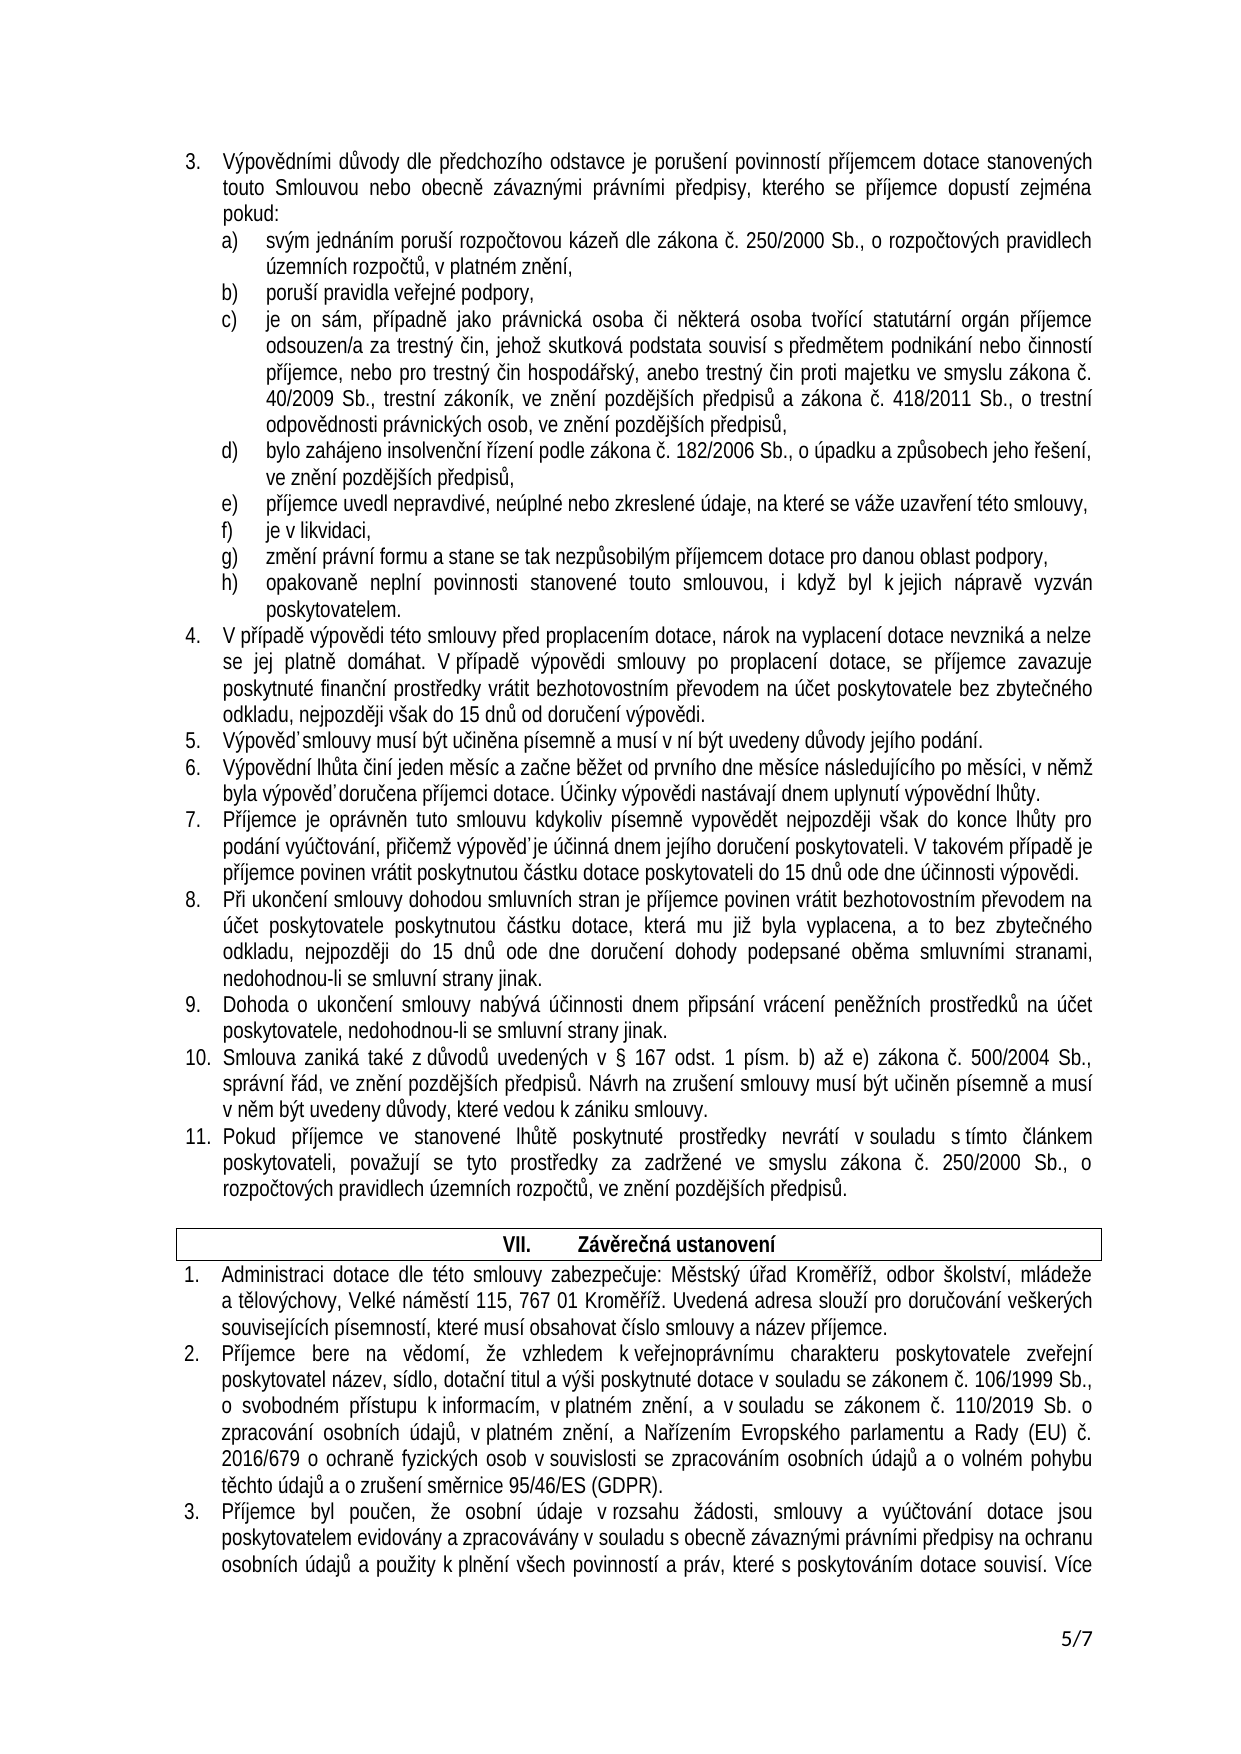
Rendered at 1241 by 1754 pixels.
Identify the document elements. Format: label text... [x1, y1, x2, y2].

list Dohoda o ukončení smlouvy nabývá účinnosti dnem připsání vrácení peněžních prostředků na účet poskytovatele, nedohodnou-li se smluvní strany jinak. [185, 991, 1093, 1044]
list Smlouva zaniká také z důvodů uvedených v § 167 odst. 1 písm. b) až e) zákona č. 500/2004 Sb., správní řád, ve znění pozdějších předpisů. Návrh na zrušení smlouvy musí být učiněn písemně a musí v něm být uvedeny důvody, které vedou k zániku smlouvy. [185, 1044, 1093, 1123]
list Výpovědní lhůta činí jeden měsíc a začne běžet od prvního dne měsíce následujícího po měsíci, v němž byla výpověď doručena příjemci dotace. Účinky výpovědi nastávají dnem uplynutí výpovědní lhůty. [185, 754, 1093, 806]
list Závěrečná ustanovení [177, 1229, 1101, 1260]
list V případě výpovědi této smlouvy před proplacením dotace, nárok na vyplacení dotace nevzniká a nelze se jej platně domáhat. V případě výpovědi smlouvy po proplacení dotace, se příjemce zavazuje poskytnuté finanční prostředky vrátit bezhotovostním převodem na účet poskytovatele bez zbytečného odkladu, nejpozději však do 15 dnů od doručení výpovědi. [185, 622, 1093, 727]
list Příjemce je oprávněn tuto smlouvu kdykoliv písemně vypovědět nejpozději však do konce lhůty pro podání vyúčtování, přičemž výpověď je účinná dnem jejího doručení poskytovateli. V takovém případě je příjemce povinen vrátit poskytnutou částku dotace poskytovateli do 15 dnů ode dne účinnosti výpovědi. [185, 806, 1093, 886]
list Při ukončení smlouvy dohodou smluvních stran je příjemce povinen vrátit bezhotovostním převodem na účet poskytovatele poskytnutou částku dotace, která mu již byla vyplacena, a to bez zbytečného odkladu, nejpozději do 15 dnů ode dne doručení dohody podepsané oběma smluvními stranami, nedohodnou-li se smluvní strany jinak. [185, 886, 1093, 991]
list opakovaně neplní povinnosti stanovené touto smlouvou, i když byl k jejich nápravě vyzván poskytovatelem. [221, 569, 1093, 622]
list poruší pravidla veřejné podpory, [221, 279, 1093, 306]
list příjemce uvedl nepravdivé, neúplné nebo zkreslené údaje, na které se váže uzavření této smlouvy, [221, 490, 1093, 517]
list bylo zahájeno insolvenční řízení podle zákona č. 182/2006 Sb., o úpadku a způsobech jeho řešení, ve znění pozdějších předpisů, [221, 437, 1093, 490]
list Příjemce bere na vědomí, že vzhledem k veřejnoprávnímu charakteru poskytovatele zveřejní poskytovatel název, sídlo, dotační titul a výši poskytnuté dotace v souladu se zákonem č. 106/1999 Sb., o svobodném přístupu k informacím, v platném znění, a v souladu se zákonem č. 110/2019 Sb. o zpracování osobních údajů, v platném znění, a Nařízením Evropského parlamentu a Rady (EU) č. 2016/679 o ochraně fyzických osob v souvislosti se zpracováním osobních údajů a o volném pohybu těchto údajů a o zrušení směrnice 95/46/ES (GDPR). [184, 1340, 1093, 1498]
list Výpověď smlouvy musí být učiněna písemně a musí v ní být uvedeny důvody jejího podání. [185, 727, 1093, 754]
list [184, 1498, 1093, 1577]
list Administraci dotace dle této smlouvy zabezpečuje: Městský úřad Kroměříž, odbor školství, mládeže a tělovýchovy, Velké náměstí 115, 767 01 Kroměříž. Uvedená adresa slouží pro doručování veškerých souvisejících písemností, které musí obsahovat číslo smlouvy a název příjemce. [184, 1261, 1093, 1340]
list změní právní formu a stane se tak nezpůsobilým příjemcem dotace pro danou oblast podpory, [221, 543, 1093, 569]
list je v likvidaci, [221, 517, 1093, 543]
list je on sám, případně jako právnická osoba či některá osoba tvořící statutární orgán příjemce odsouzen/a za trestný čin, jehož skutková podstata souvisí s předmětem podnikání nebo činností příjemce, nebo pro trestný čin hospodářský, anebo trestný čin proti majetku ve smyslu zákona č. 40/2009 Sb., trestní zákoník, ve znění pozdějších předpisů a zákona č. 418/2011 Sb., o trestní odpovědnosti právnických osob, ve znění pozdějších předpisů, [221, 306, 1093, 437]
list svým jednáním poruší rozpočtovou kázeň dle zákona č. 250/2000 Sb., o rozpočtových pravidlech územních rozpočtů, v platném znění, [221, 227, 1093, 279]
list Výpovědními důvody dle předchozího odstavce je porušení povinností příjemcem dotace stanovených touto Smlouvou nebo obecně závaznými právními předpisy, kterého se příjemce dopustí zejména pokud: [185, 148, 1093, 227]
list Pokud příjemce ve stanovené lhůtě poskytnuté prostředky nevrátí v souladu s tímto článkem poskytovateli, považují se tyto prostředky za zadržené ve smyslu zákona č. 250/2000 Sb., o rozpočtových pravidlech územních rozpočtů, ve znění pozdějších předpisů. [185, 1123, 1093, 1202]
